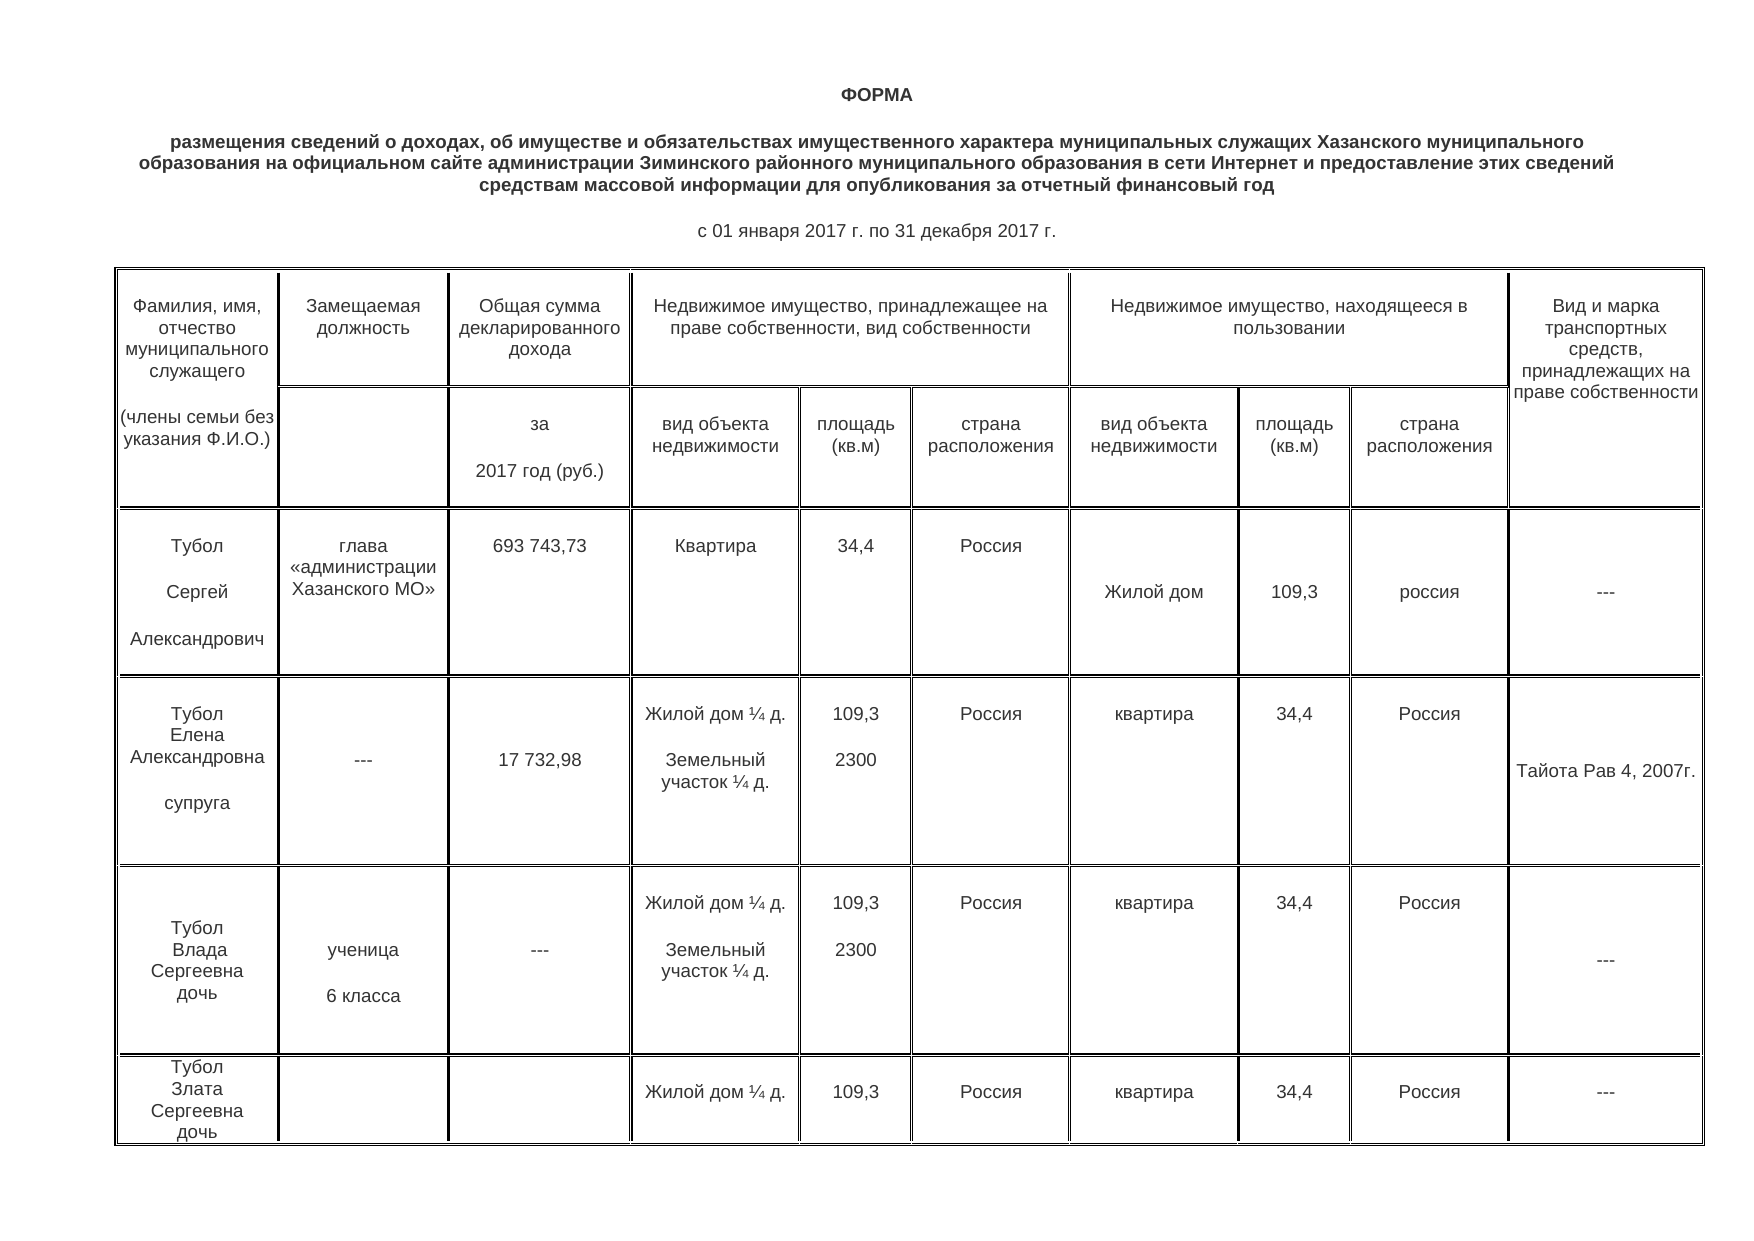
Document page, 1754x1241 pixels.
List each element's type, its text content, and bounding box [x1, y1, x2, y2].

table_cell Россия [912, 1057, 1070, 1142]
table_cell [280, 388, 447, 506]
table_cell --- [278, 1057, 448, 1142]
table_cell россия [1352, 510, 1507, 674]
table_cell квартира [1071, 867, 1237, 1053]
table_cell Жилой дом ¼ д. Земельный участок ¼ д. [633, 678, 798, 863]
table_cell Россия [913, 678, 1068, 863]
table_cell 34,4 [1240, 867, 1349, 1053]
table_cell 34,4 [801, 510, 910, 674]
table_cell 109,3 [1240, 510, 1349, 674]
table_cell Тайота Рав 4, 2007г. [1510, 674, 1702, 863]
table_cell страна расположения [1352, 388, 1507, 506]
text с 01 января 2017 г. по 31 декабря 2017 г. [118, 220, 1636, 242]
table_cell Россия [913, 510, 1068, 674]
table_header Вид и марка транспортных средств, принадлежащих на праве собственности [1508, 270, 1702, 506]
table_cell 109,3 2300 [800, 1057, 912, 1142]
table_cell Жилой дом ¼ д. Земельный участок ¼ д. [633, 867, 798, 1053]
table_cell Россия [1352, 867, 1507, 1053]
table_header Замещаемая должность [278, 270, 448, 385]
table_cell глава «администрации Хазанского МО» [280, 510, 447, 674]
table_cell --- [450, 867, 629, 1053]
table_cell Тубол Влада Сергеевна дочь [118, 864, 277, 1053]
table_cell 693 743,73 [450, 510, 629, 674]
text ФОРМА [118, 84, 1636, 106]
table_cell --- [1510, 864, 1702, 1053]
table_cell страна расположения [913, 388, 1068, 506]
table_cell Россия [1351, 1057, 1508, 1142]
table_header Недвижимое имущество, принадлежащее на праве собственности, вид собственности [631, 270, 1070, 385]
table_cell --- [1510, 506, 1702, 674]
table_cell Квартира [633, 510, 798, 674]
table_cell за 2017 год (руб.) [450, 388, 629, 506]
table_cell 34,4 [1240, 678, 1349, 863]
table_cell Жилой дом [1071, 510, 1237, 674]
table_cell --- [448, 1053, 631, 1142]
table_cell --- [1508, 1053, 1702, 1142]
table_cell квартира [1071, 678, 1237, 863]
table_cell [118, 1053, 278, 1142]
table_cell ученица 6 класса [280, 867, 447, 1053]
table_cell площадь (кв.м) [1240, 388, 1349, 506]
table_cell Россия [913, 867, 1068, 1053]
table_cell 34,4 [1238, 1057, 1351, 1142]
table_cell Тубол Елена Александровна супруга [118, 674, 277, 863]
table_cell квартира [1070, 1057, 1238, 1142]
table_cell 17 732,98 [450, 678, 629, 863]
table_cell Тубол Сергей Александрович [118, 506, 277, 674]
table_cell Россия [1352, 678, 1507, 863]
table_cell вид объекта недвижимости [633, 388, 798, 506]
table_header Общая сумма декларированного дохода [448, 268, 631, 385]
table_cell 109,3 2300 [801, 678, 910, 863]
table_cell 109,3 2300 [801, 867, 910, 1053]
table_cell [631, 1057, 800, 1142]
table_cell вид объекта недвижимости [1071, 388, 1237, 506]
table_cell площадь (кв.м) [801, 388, 910, 506]
table_header Недвижимое имущество, находящееся в пользовании [1070, 270, 1508, 385]
table_cell --- [280, 678, 447, 863]
table_header Фамилия, имя, отчество муниципального служащего (члены семьи без указания Ф.И.О.) [118, 270, 278, 506]
text размещения сведений о доходах, об имуществе и обязательствах имущественного характера муниципальных служащих Хазанского муниципального образования на официальном сайте администрации Зиминского районного муниципального образования в сети Интернет и предоставление этих сведений средствам массовой информации для опубликования за отчетный финансовый год [118, 131, 1636, 195]
